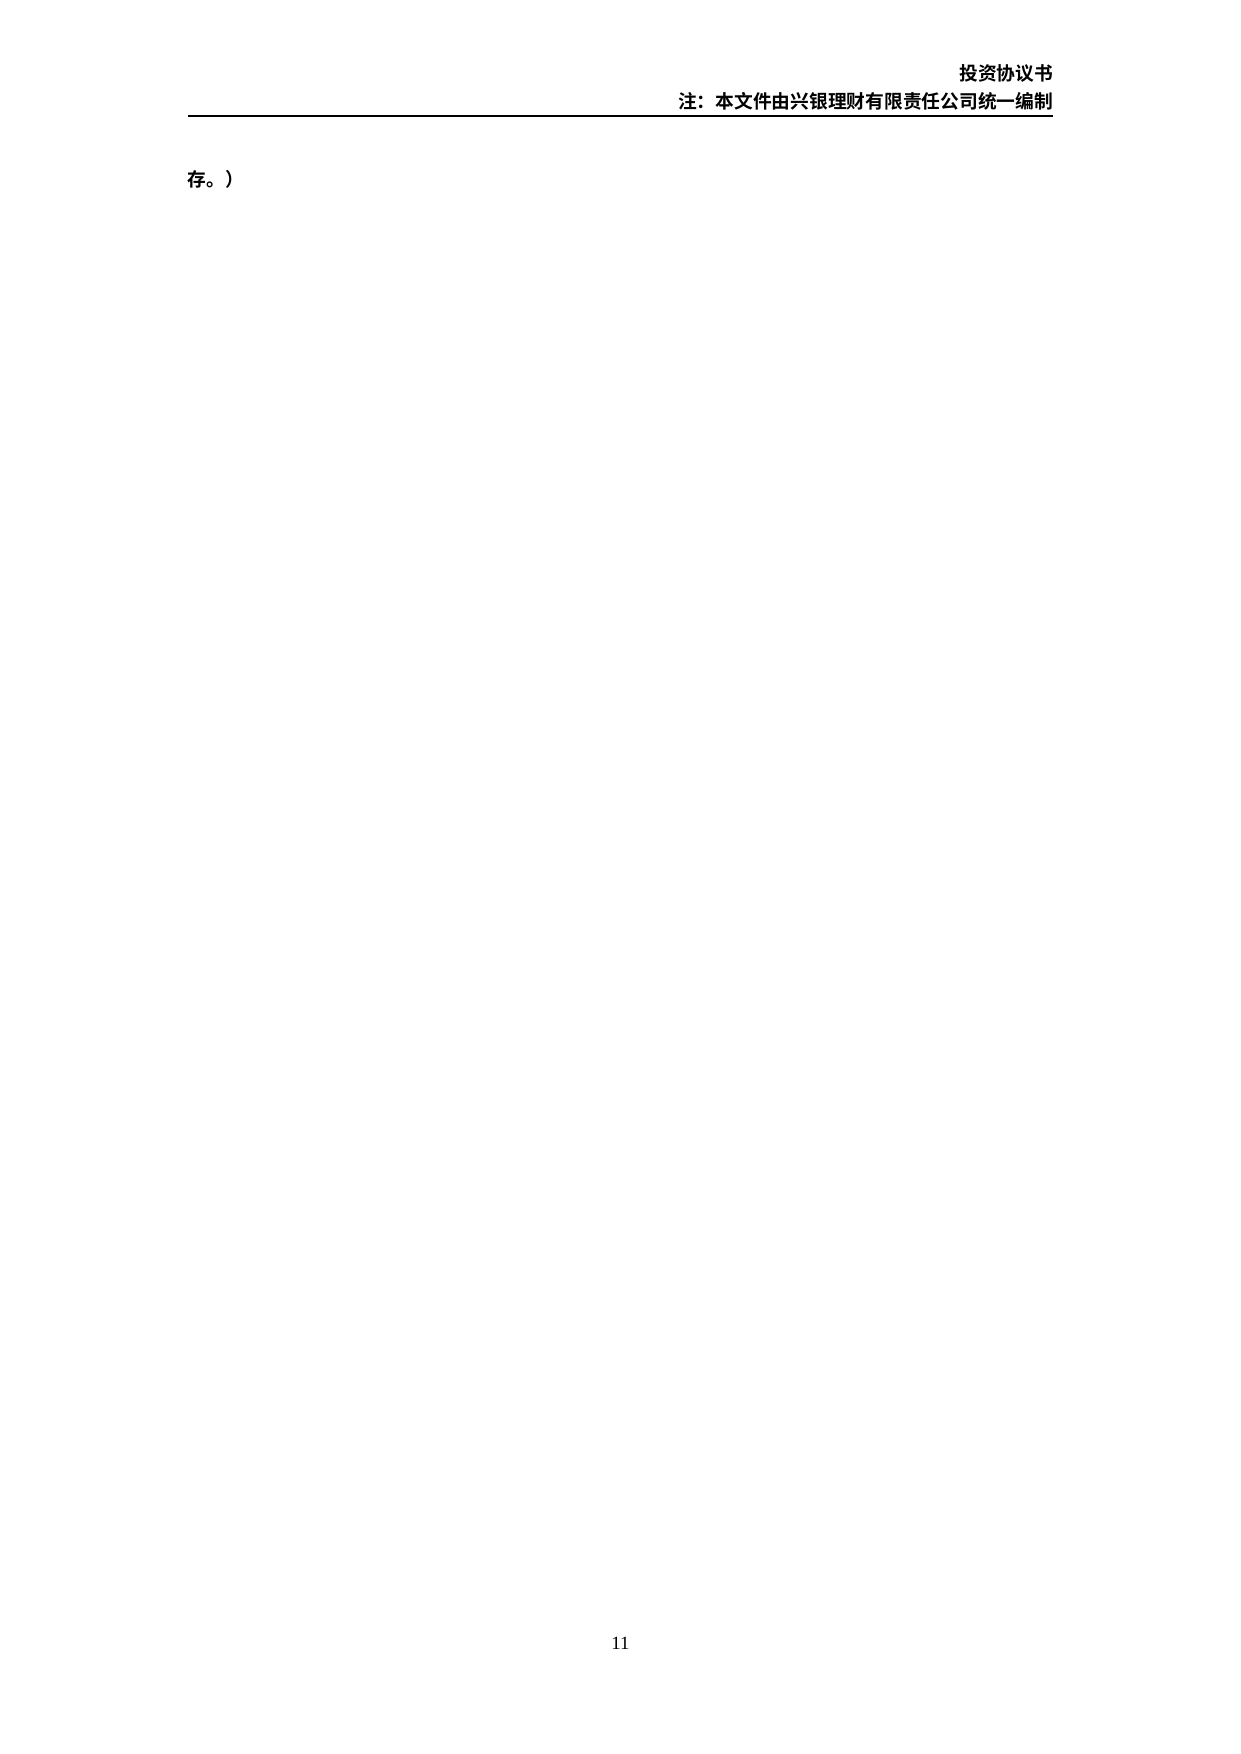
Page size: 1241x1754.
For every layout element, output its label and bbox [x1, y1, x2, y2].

text [187, 162, 1053, 194]
